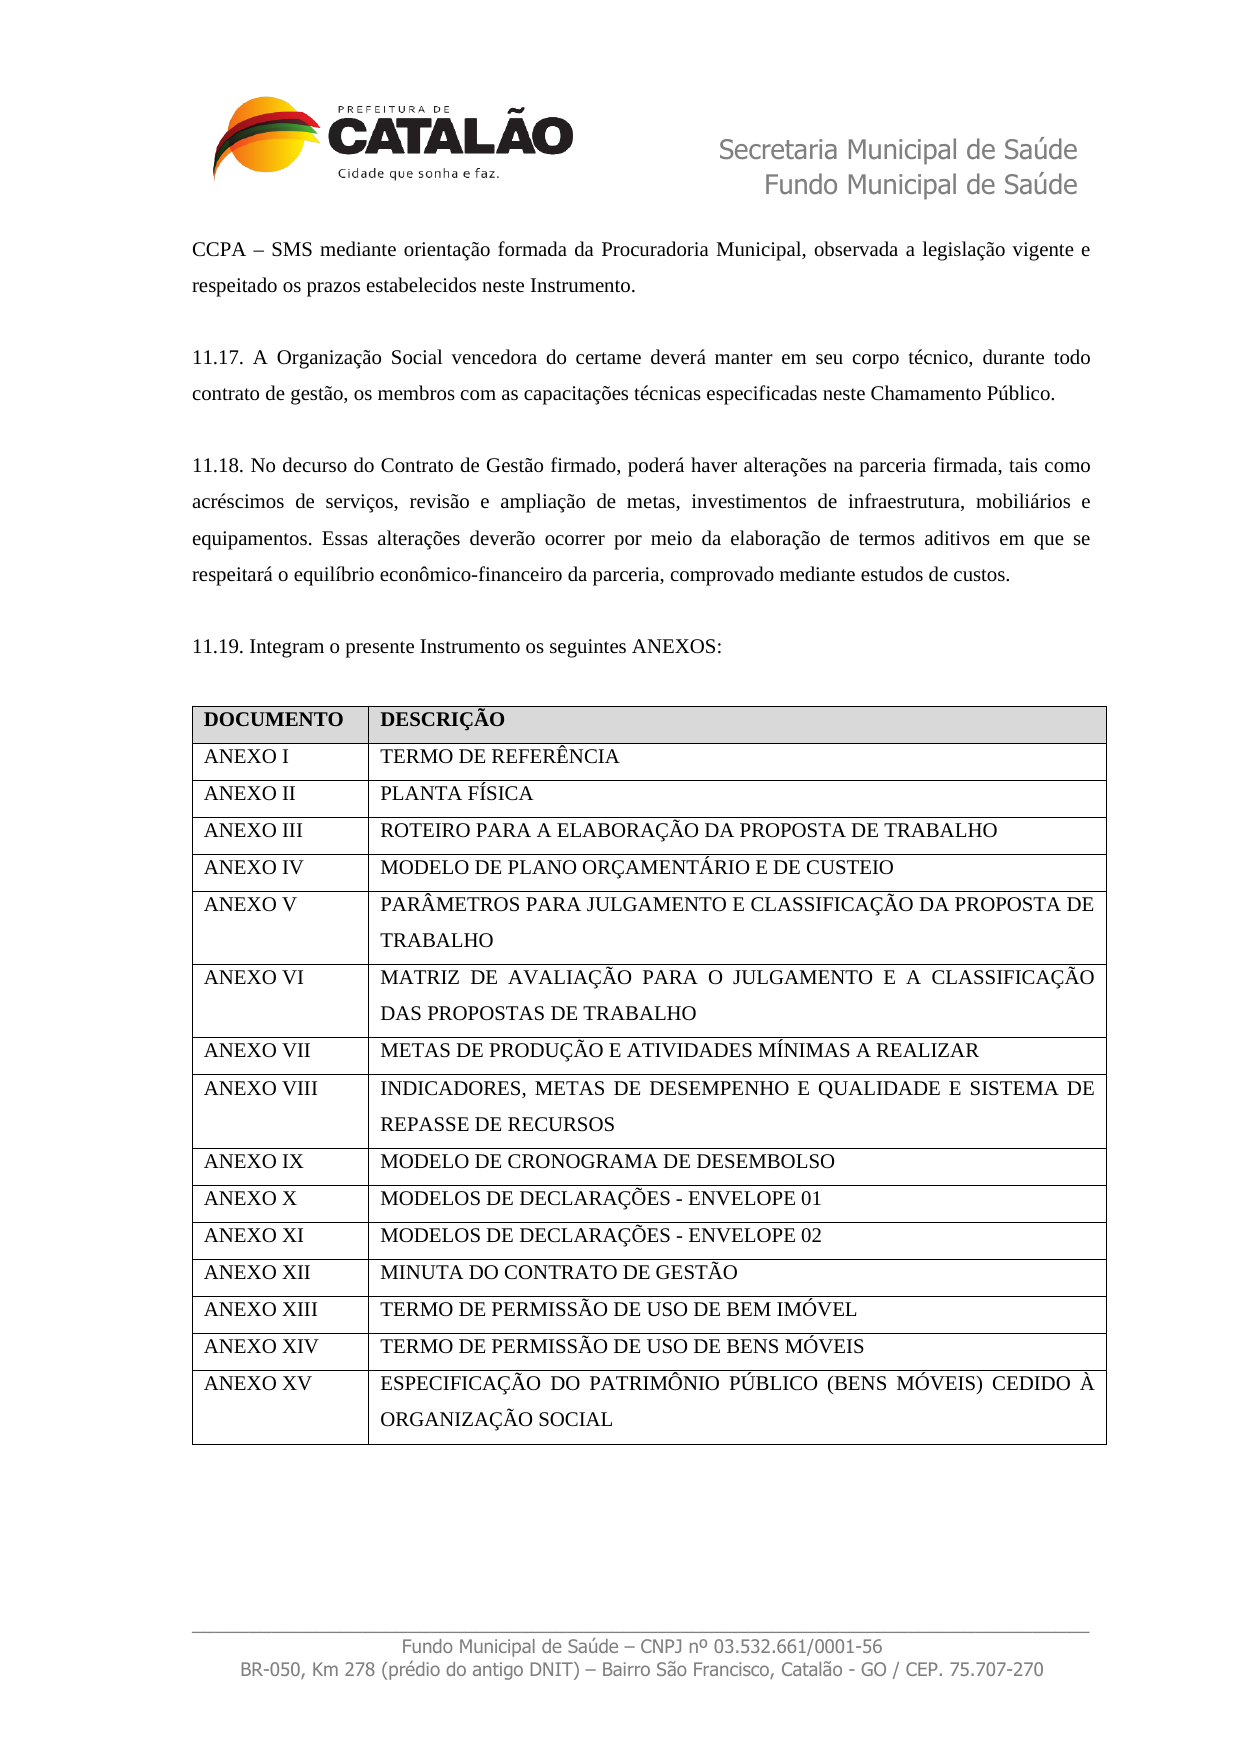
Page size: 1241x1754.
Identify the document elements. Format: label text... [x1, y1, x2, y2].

table_cell ANEXO X [193, 1186, 368, 1222]
table_cell ANEXO XV [193, 1371, 368, 1443]
table_cell ANEXO VIII [193, 1075, 368, 1147]
table_cell MODELOS DE DECLARAÇÕES - ENVELOPE 02 [369, 1223, 1106, 1259]
table_cell PLANTA FÍSICA [369, 781, 1106, 817]
table_cell MODELO DE CRONOGRAMA DE DESEMBOLSO [369, 1149, 1106, 1184]
table_cell PARÂMETROS PARA JULGAMENTO E CLASSIFICAÇÃO DA PROPOSTA DE TRABALHO [369, 892, 1106, 964]
table_cell ANEXO I [193, 744, 368, 780]
table_cell ANEXO XII [193, 1260, 368, 1296]
table_header DOCUMENTO [193, 707, 368, 743]
table_cell ANEXO VII [193, 1038, 368, 1074]
table_cell TERMO DE PERMISSÃO DE USO DE BEM IMÓVEL [369, 1297, 1106, 1333]
table_cell MODELO DE PLANO ORÇAMENTÁRIO E DE CUSTEIO [369, 855, 1106, 891]
table_cell METAS DE PRODUÇÃO E ATIVIDADES MÍNIMAS A REALIZAR [369, 1038, 1106, 1074]
table_cell ANEXO XIV [193, 1334, 368, 1370]
table_cell TERMO DE REFERÊNCIA [369, 744, 1106, 780]
table_cell ANEXO V [193, 892, 368, 964]
table_cell ESPECIFICAÇÃO DO PATRIMÔNIO PÚBLICO (BENS MÓVEIS) CEDIDO À ORGANIZAÇÃO SOCIAL [369, 1371, 1106, 1443]
table_cell INDICADORES, METAS DE DESEMPENHO E QUALIDADE E SISTEMA DE REPASSE DE RECURSOS [369, 1075, 1106, 1147]
table_cell ANEXO IV [193, 855, 368, 891]
table_cell ANEXO VI [193, 965, 368, 1037]
table_cell ROTEIRO PARA A ELABORAÇÃO DA PROPOSTA DE TRABALHO [369, 818, 1106, 854]
text 11.17. A Organização Social vencedora do certame deverá manter em seu corpo técnico, durante todo contrato de gestão, os membros com as capacitações técnicas especificadas neste Chamamento Público. [192, 345, 1092, 405]
table_header DESCRIÇÃO [369, 707, 1106, 743]
text 11.19. Integram o presente Instrumento os seguintes ANEXOS: [192, 633, 1092, 658]
picture [191, 75, 581, 194]
table_cell ANEXO XIII [193, 1297, 368, 1333]
table_cell TERMO DE PERMISSÃO DE USO DE BENS MÓVEIS [369, 1334, 1106, 1370]
table_cell ANEXO II [193, 781, 368, 817]
text 11.18. No decurso do Contrato de Gestão firmado, poderá haver alterações na parceria firmada, tais como acréscimos de serviços, revisão e ampliação de metas, investimentos de infraestrutura, mobiliários e equipamentos. Essas alterações deverão ocorrer por meio da elaboração de termos aditivos em que se respeitará o equilíbrio econômico-financeiro da parceria, comprovado mediante estudos de custos. [192, 453, 1092, 586]
table_cell MODELOS DE DECLARAÇÕES - ENVELOPE 01 [369, 1186, 1106, 1222]
table_cell MINUTA DO CONTRATO DE GESTÃO [369, 1260, 1106, 1296]
table_cell ANEXO IX [193, 1149, 368, 1184]
table_cell ANEXO III [193, 818, 368, 854]
table_cell ANEXO XI [193, 1223, 368, 1259]
table_cell MATRIZ DE AVALIAÇÃO PARA O JULGAMENTO E A CLASSIFICAÇÃO DAS PROPOSTAS DE TRABALHO [369, 965, 1106, 1037]
